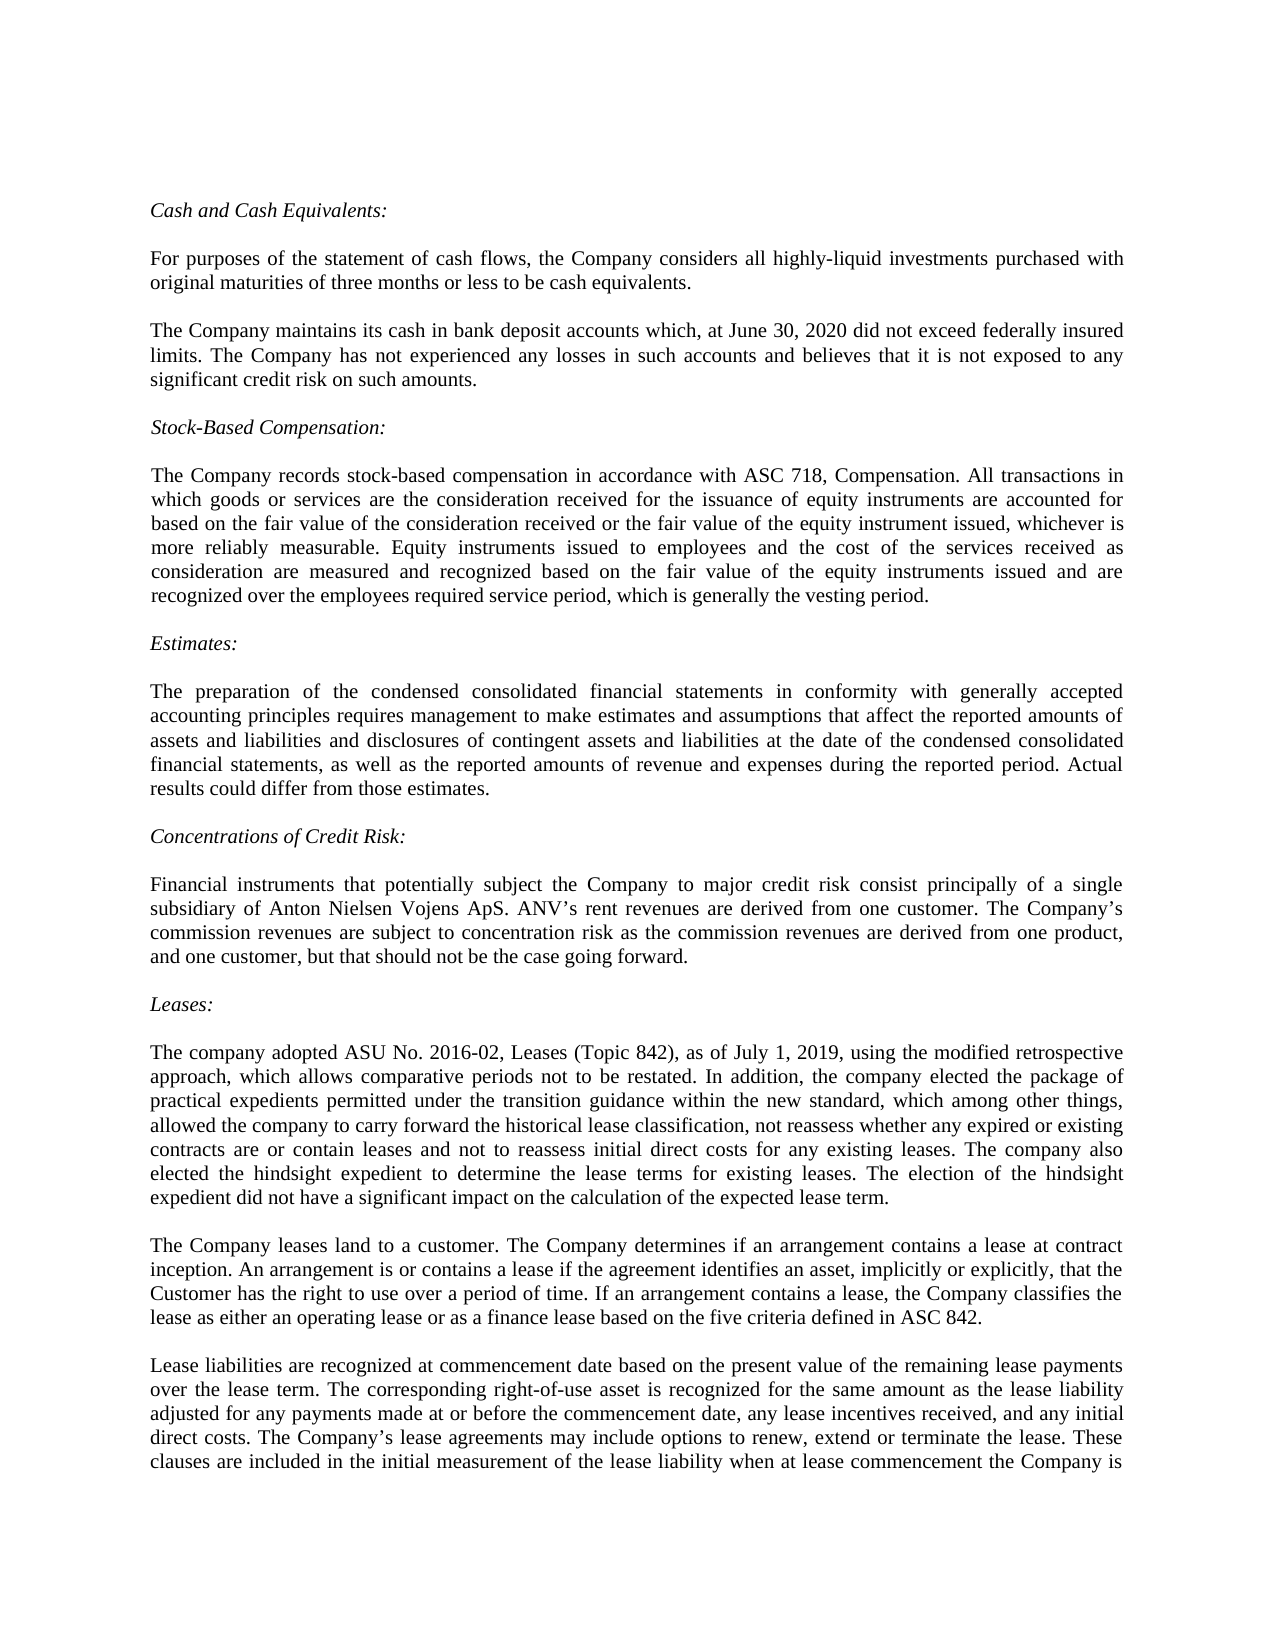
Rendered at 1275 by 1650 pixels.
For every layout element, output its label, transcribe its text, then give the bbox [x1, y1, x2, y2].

text The preparation of the condensed consolidated financial statements in conformity with generally accepted accounting principles requires management to make estimates and assumptions that affect the reported amounts of assets and liabilities and disclosures of contingent assets and liabilities at the date of the condensed consolidated financial statements, as well as the reported amounts of revenue and expenses during the reported period. Actual results could differ from those estimates. [150, 679, 1125, 800]
text The Company records stock-based compensation in accordance with ASC 718, Compensation. All transactions in which goods or services are the consideration received for the issuance of equity instruments are accounted for based on the fair value of the consideration received or the fair value of the equity instrument issued, whichever is more reliably measurable. Equity instruments issued to employees and the cost of the services received as consideration are measured and recognized based on the fair value of the equity instruments issued and are recognized over the employees required service period, which is generally the vesting period. [151, 463, 1125, 607]
text For purposes of the statement of cash flows, the Company considers all highly-liquid investments purchased with original maturities of three months or less to be cash equivalents. [150, 246, 1125, 294]
text Concentrations of Credit Risk: [150, 824, 1125, 848]
text Leases: [150, 992, 1125, 1016]
text Cash and Cash Equivalents: [150, 198, 1125, 222]
text The Company leases land to a customer. The Company determines if an arrangement contains a lease at contract inception. An arrangement is or contains a lease if the agreement identifies an asset, implicitly or explicitly, that the Customer has the right to use over a period of time. If an arrangement contains a lease, the Company classifies the lease as either an operating lease or as a finance lease based on the five criteria defined in ASC 842. [150, 1233, 1125, 1329]
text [150, 1353, 1125, 1473]
text The company adopted ASU No. 2016-02, Leases (Topic 842), as of July 1, 2019, using the modified retrospective approach, which allows comparative periods not to be restated. In addition, the company elected the package of practical expedients permitted under the transition guidance within the new standard, which among other things, allowed the company to carry forward the historical lease classification, not reassess whether any expired or existing contracts are or contain leases and not to reassess initial direct costs for any existing leases. The company also elected the hindsight expedient to determine the lease terms for existing leases. The election of the hindsight expedient did not have a significant impact on the calculation of the expected lease term. [150, 1040, 1125, 1209]
text Stock-Based Compensation: [151, 415, 1125, 439]
text The Company maintains its cash in bank deposit accounts which, at June 30, 2020 did not exceed federally insured limits. The Company has not experienced any losses in such accounts and believes that it is not exposed to any significant credit risk on such amounts. [150, 318, 1125, 391]
text Financial instruments that potentially subject the Company to major credit risk consist principally of a single subsidiary of Anton Nielsen Vojens ApS. ANV’s rent revenues are derived from one customer. The Company’s commission revenues are subject to concentration risk as the commission revenues are derived from one product, and one customer, but that should not be the case going forward. [150, 872, 1125, 968]
text Estimates: [150, 631, 1125, 655]
